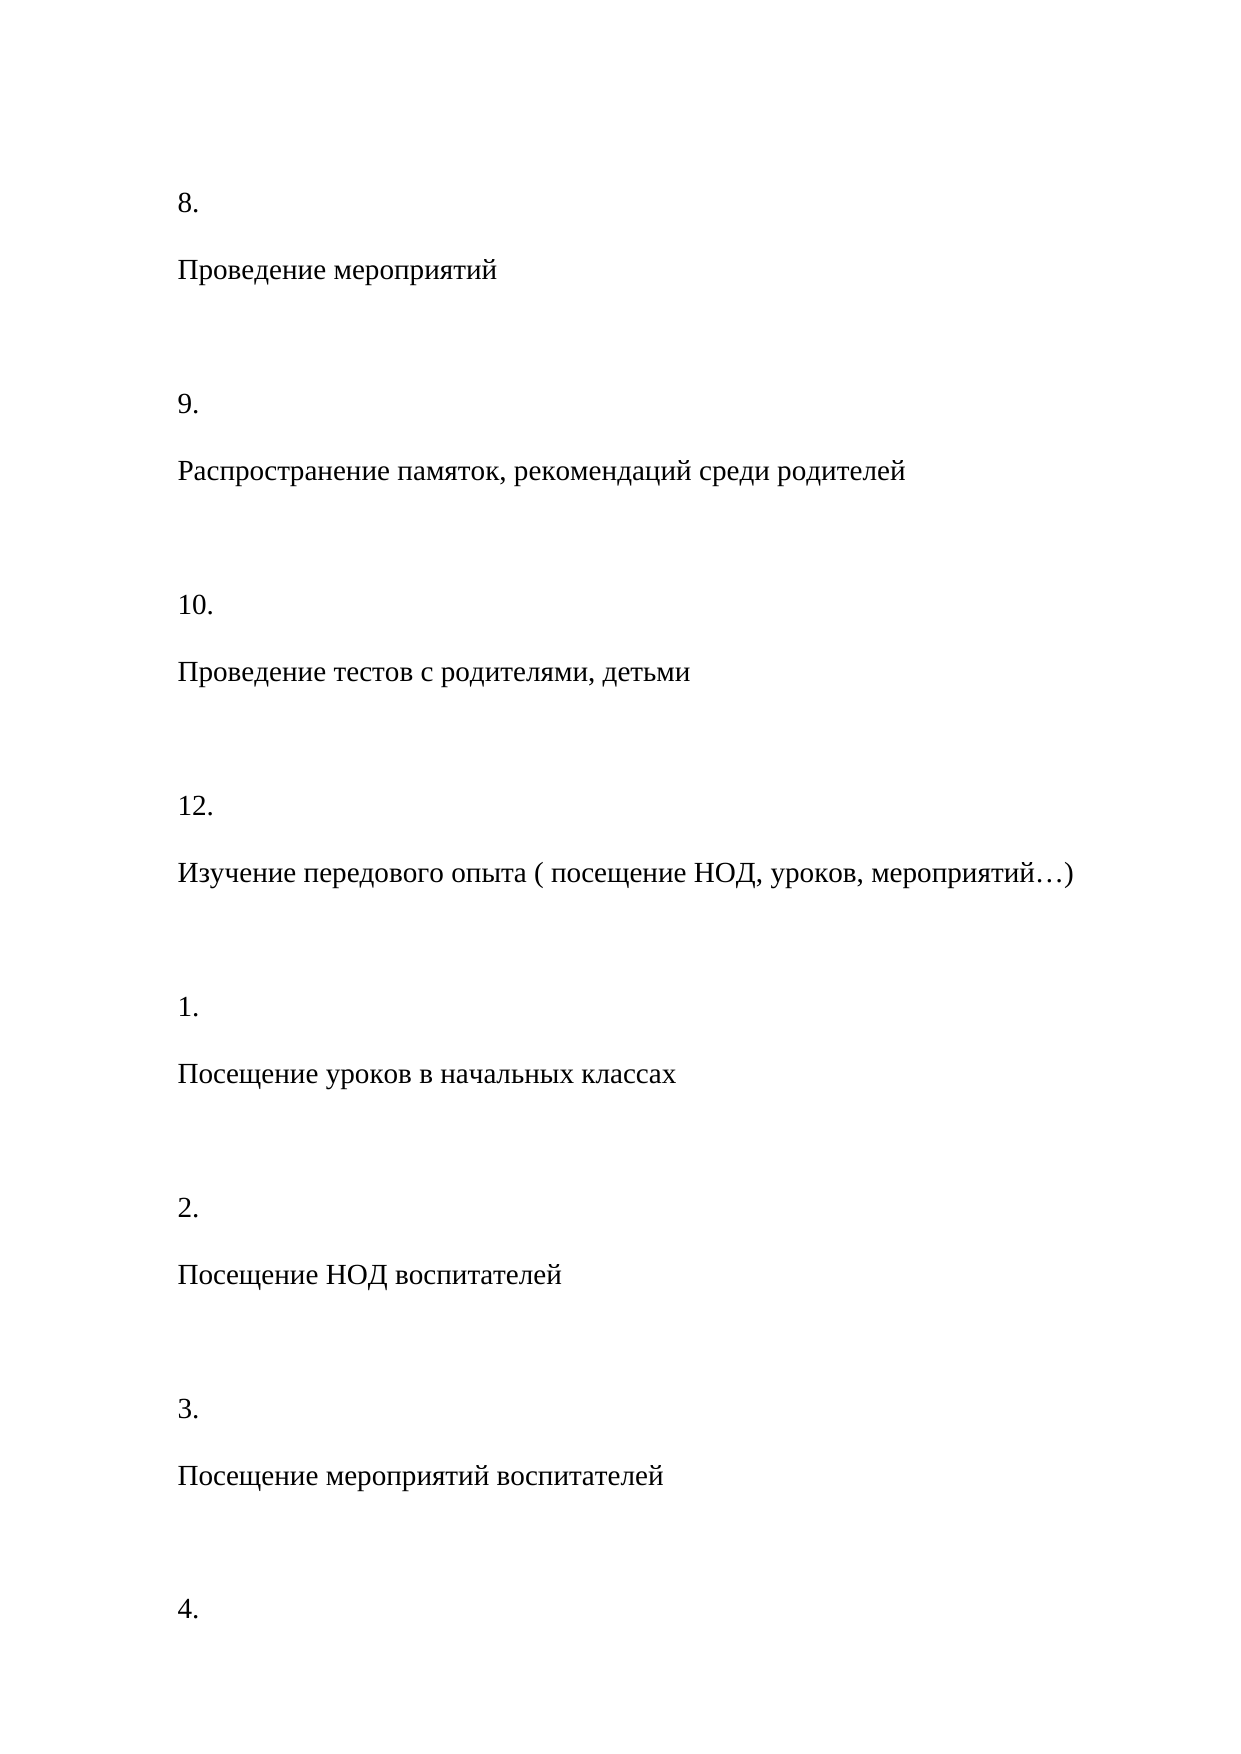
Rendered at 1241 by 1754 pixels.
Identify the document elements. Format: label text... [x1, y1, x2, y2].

text 4. [177, 1592, 1152, 1625]
text Проведение мероприятий [177, 252, 1152, 286]
text Распространение памяток, рекомендаций среди родителей [177, 453, 1152, 487]
text Посещение мероприятий воспитателей [177, 1458, 1152, 1491]
text 3. [177, 1391, 1152, 1424]
text Посещение НОД воспитателей [177, 1257, 1152, 1290]
text Проведение тестов с родителями, детьми [177, 654, 1152, 687]
text 2. [177, 1190, 1152, 1223]
text 12. [177, 788, 1152, 821]
text Изучение передового опыта ( посещение НОД, уроков, мероприятий…) [177, 855, 1152, 888]
text 8. [177, 185, 1152, 219]
text 1. [177, 989, 1152, 1022]
text 10. [177, 587, 1152, 621]
text Посещение уроков в начальных классах [177, 1056, 1152, 1089]
text 9. [177, 386, 1152, 419]
